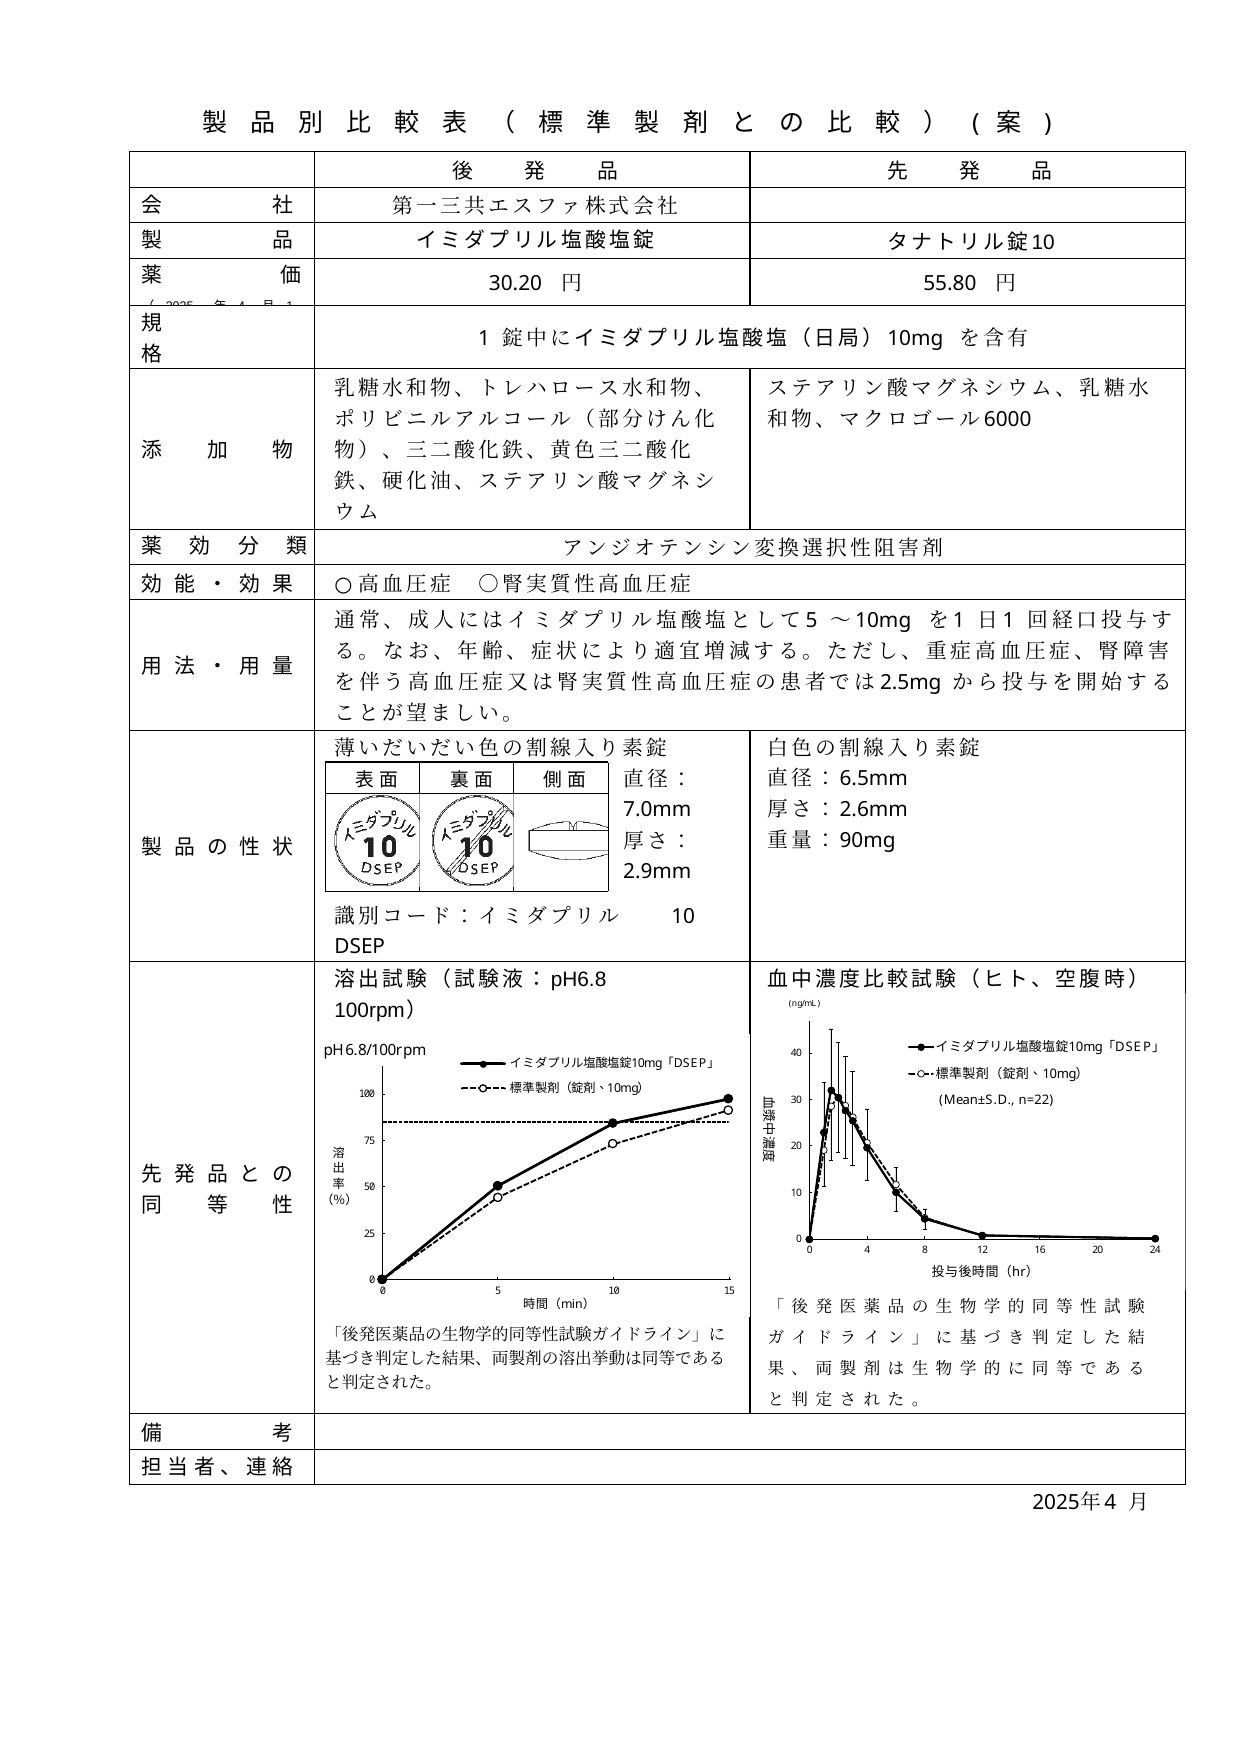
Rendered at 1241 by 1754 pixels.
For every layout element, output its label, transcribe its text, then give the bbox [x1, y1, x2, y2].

table_header 先 発 品 [751, 152, 1185, 187]
table_cell 乳糖水和物、トレハロース水和物、ポリビニルアルコール（部分けん化物）、三二酸化鉄、黄色三二酸化鉄、硬化油、ステアリン酸マグネシウム [315, 369, 749, 528]
table_cell 55.80円 [751, 259, 1185, 305]
table_cell 製 品 名 [130, 223, 314, 257]
table_cell [751, 188, 1185, 222]
table_cell 製品の性状 [130, 731, 314, 961]
table_cell 薬効分類名 [130, 530, 314, 564]
table_cell 効能・効果 [130, 565, 314, 599]
table_cell タナトリル錠10 [751, 223, 1185, 257]
table_cell アンジオテンシン変換選択性阻害剤 [315, 530, 1185, 564]
table_header [130, 152, 314, 187]
table_cell 担当者、連絡先 [130, 1450, 314, 1484]
picture [334, 794, 420, 887]
table_cell [315, 1414, 1185, 1448]
table_header 後 発 品 [315, 152, 749, 187]
table_cell 備考 [130, 1414, 314, 1448]
table_cell 通常、成人にはイミダプリル塩酸塩として5～10mgを1日1回経口投与する。なお、年齢、症状により適宜増減する。ただし、重症高血圧症、腎障害を伴う高血圧症又は腎実質性高血圧症の患者では2.5mgから投与を開始することが望ましい。 [315, 600, 1185, 729]
table_cell 先発品との 同等性 [130, 962, 314, 1413]
table_cell 第一三共エスファ株式会社 [315, 188, 749, 222]
table_cell 30.20円 [315, 259, 749, 305]
table_cell ○高血圧症 ○腎実質性高血圧症 [315, 565, 1185, 599]
table_cell 1錠中にイミダプリル塩酸塩（日局）10mgを含有 [315, 306, 1185, 367]
text 製品別比較表（標準製剤との比較）(案) [117, 89, 1152, 151]
text 2025年4月 [117, 1485, 1152, 1516]
table_cell 薬価 （2025年4月1日時点） [130, 259, 314, 305]
table_cell 白色の割線入り素錠 直径：6.5mm 厚さ：2.6mm 重量：90mg [751, 731, 1185, 961]
picture [526, 794, 608, 887]
table_cell 薄いだいだい色の割線入り素錠 識別コード：イミダプリル 10 DSEP [315, 731, 749, 961]
table_cell 用法・用量 [130, 600, 314, 729]
table_cell 添加物 [130, 369, 314, 528]
table_cell 規 格 [130, 306, 314, 367]
table_cell ステアリン酸マグネシウム、乳糖水和物、マクロゴール6000 [751, 369, 1185, 528]
picture [430, 794, 514, 887]
table_cell 溶出試験（試験液：pH6.8 100rpm） 「後発医薬品の生物学的同等性試験ガイドライン」に基づき判定した結果、両製剤の溶出挙動は同等であると判定された。 [315, 1317, 749, 1413]
table_cell 会 社 名 [130, 188, 314, 222]
table_cell [315, 1450, 1185, 1484]
table_cell 血中濃度比較試験（ヒト、空腹時） 「後発医薬品の生物学的同等性試験ガイドライン」に基づき判定した結果、両製剤は生物学的に同等であると判定された。 [751, 1290, 1185, 1413]
table_cell 溶出試験（試験液：pH6.8 100rpm） 「後発医薬品の生物学的同等性試験ガイドライン」に基づき判定した結果、両製剤の溶出挙動は同等であると判定された。 [315, 962, 749, 1034]
table_cell 血中濃度比較試験（ヒト、空腹時） 「後発医薬品の生物学的同等性試験ガイドライン」に基づき判定した結果、両製剤は生物学的に同等であると判定された。 [751, 962, 1185, 993]
table_cell イミダプリル塩酸塩錠10mg「DSEP」 [315, 223, 749, 257]
